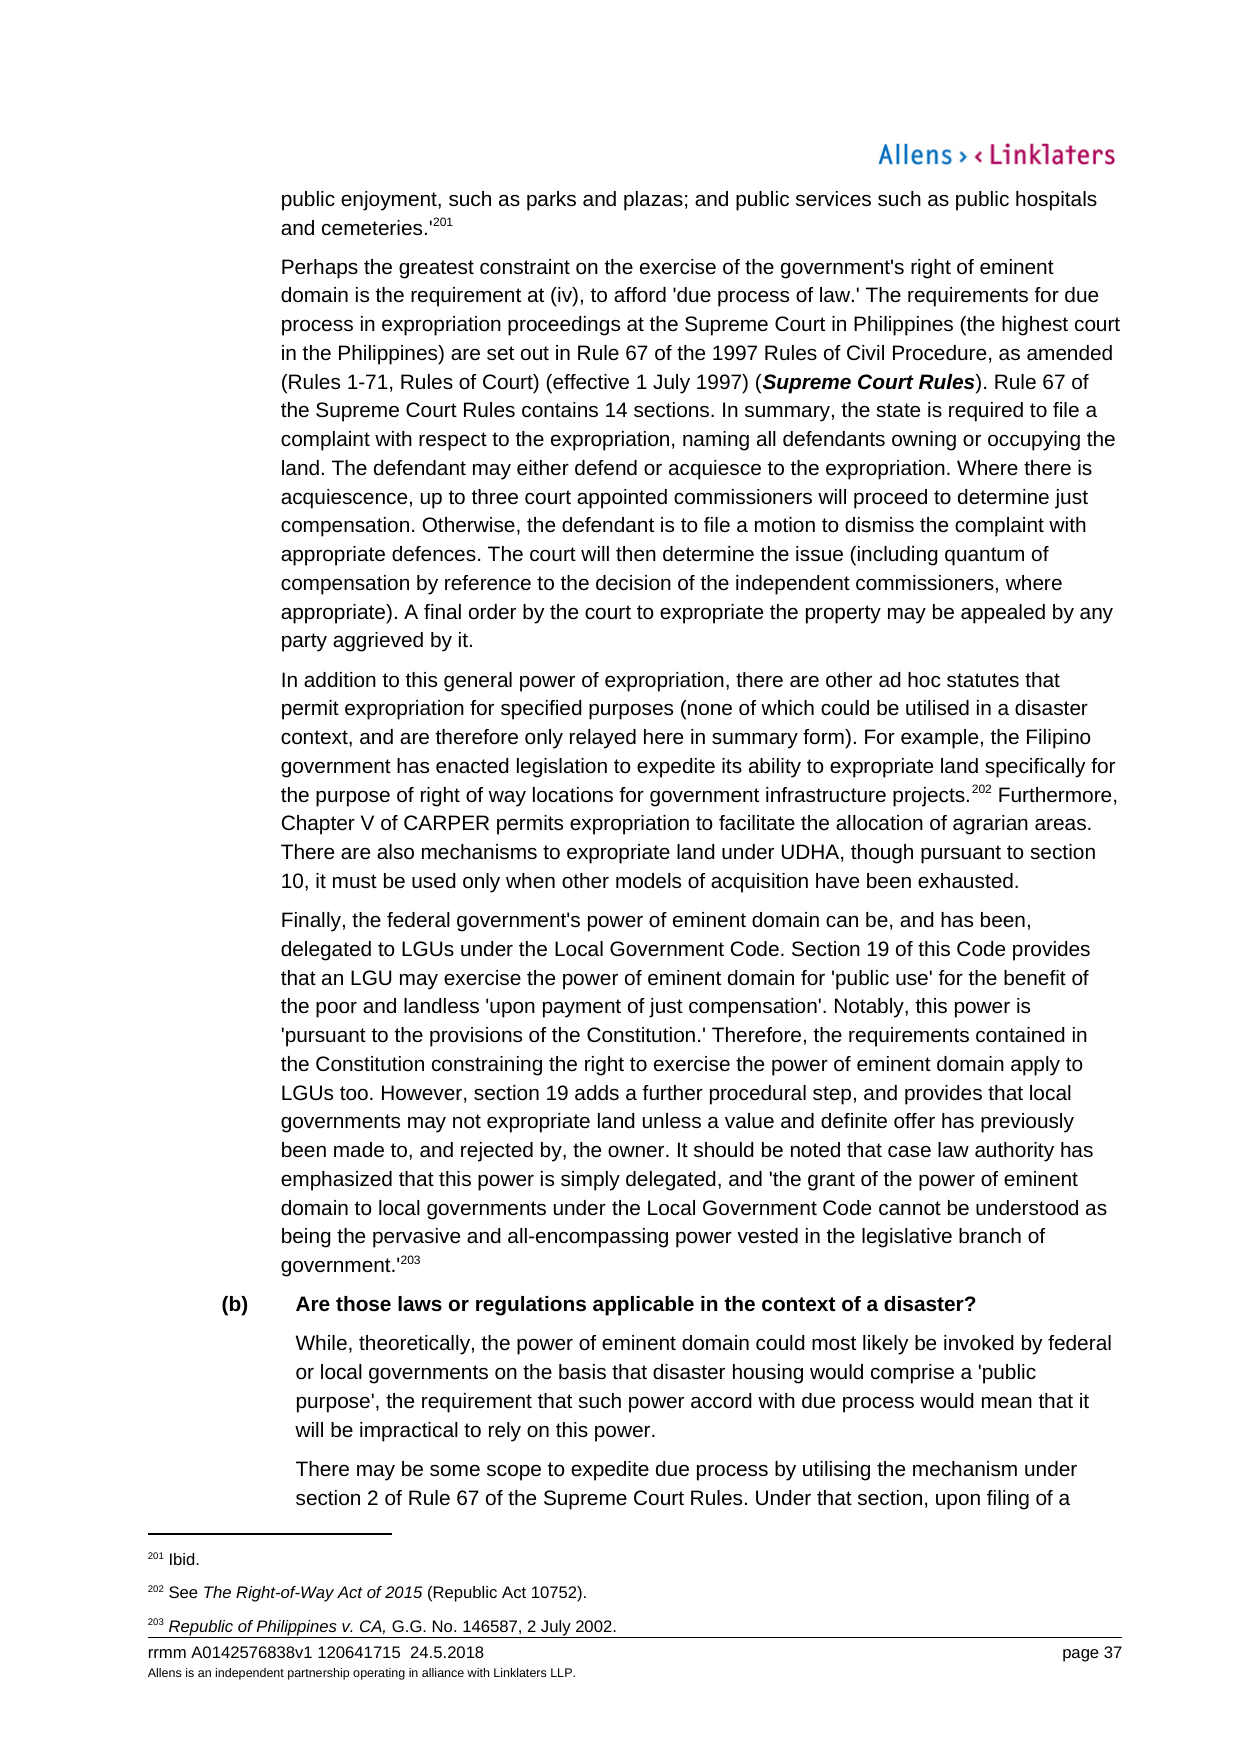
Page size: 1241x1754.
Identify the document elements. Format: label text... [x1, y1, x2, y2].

text While, theoretically, the power of eminent domain could most likely be invoked by federal or local governments on the basis that disaster housing would comprise a 'public purpose', the requirement that such power accord with due process would mean that it will be impractical to rely on this power. [295, 1331, 1122, 1441]
subtitle Perhaps the greatest constraint on the exercise of the government's right of eminent domain is the requirement at (iv), to afford 'due process of law.' The requirements for due process in expropriation proceedings at the Supreme Court in Philippines (the highest court in the Philippines) are set out in Rule 67 of the 1997 Rules of Civil Procedure, as amended (Rules 1-71, Rules of Court) (effective 1 July 1997) (Supreme Court Rules). Rule 67 of the Supreme Court Rules contains 14 sections. In summary, the state is required to file a complaint with respect to the expropriation, naming all defendants owning or occupying the land. The defendant may either defend or acquiesce to the expropriation. Where there is acquiescence, up to three court appointed commissioners will proceed to determine just compensation. Otherwise, the defendant is to file a motion to dismiss the complaint with appropriate defences. The court will then determine the issue (including quantum of compensation by reference to the decision of the independent commissioners, where appropriate). A final order by the court to expropriate the property may be appealed by any party aggrieved by it. [281, 254, 1122, 652]
text Finally, the federal government's power of eminent domain can be, and has been, delegated to LGUs under the Local Government Code. Section 19 of this Code provides that an LGU may exercise the power of eminent domain for 'public use' for the benefit of the poor and landless 'upon payment of just compensation'. Notably, this power is 'pursuant to the provisions of the Constitution.' Therefore, the requirements contained in the Constitution constraining the right to exercise the power of eminent domain apply to LGUs too. However, section 19 adds a further procedural step, and provides that local governments may not expropriate land unless a value and definite offer has previously been made to, and rejected by, the owner. It should be noted that case law authority has emphasized that this power is simply delegated, and 'the grant of the power of eminent domain to local governments under the Local Government Code cannot be understood as being the pervasive and all-encompassing power vested in the legislative branch of government.' [281, 908, 1122, 1277]
picture [878, 143, 1115, 166]
subtitle Are those laws or regulations applicable in the context of a disaster? [221, 1292, 1122, 1316]
subtitle In addition to this general power of expropriation, there are other ad hoc statutes that permit expropriation for specified purposes (none of which could be utilised in a disaster context, and are therefore only relayed here in summary form). For example, the Filipino government has enacted legislation to expedite its ability to expropriate land specifically for the purpose of right of way locations for government infrastructure projects. Furthermore, Chapter V of CARPER permits expropriation to facilitate the allocation of agrarian areas. There are also mechanisms to expropriate land under UDHA, though pursuant to section 10, it must be used only when other models of acquisition have been exhausted. [281, 667, 1122, 893]
